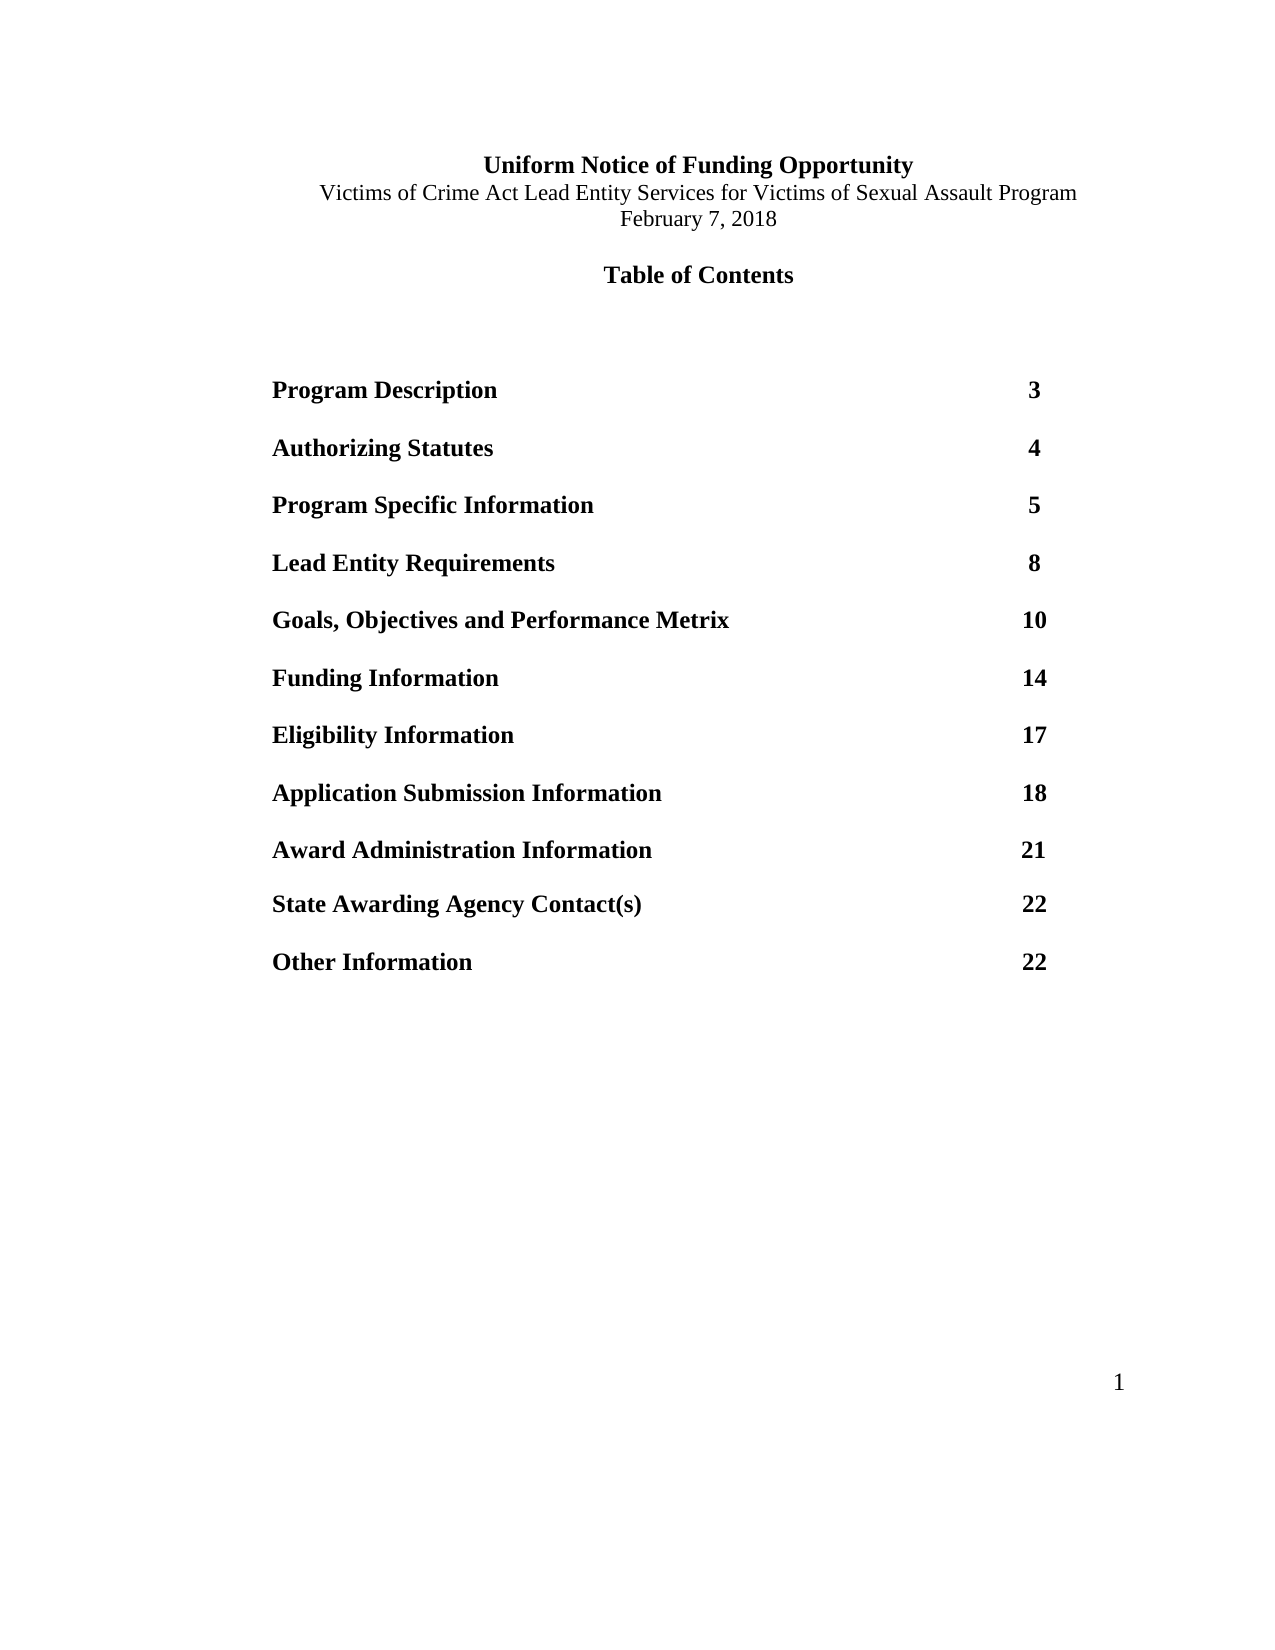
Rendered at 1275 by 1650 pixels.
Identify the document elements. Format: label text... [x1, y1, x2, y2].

text Other Information 22 [272, 947, 1125, 975]
text Authorizing Statutes 4 [272, 433, 1125, 461]
text Uniform Notice of Funding Opportunity [272, 150, 1125, 179]
text Program Specific Information 5 [272, 490, 1125, 519]
text Lead Entity Requirements 8 [272, 548, 1125, 576]
text February 7, 2018 [272, 205, 1125, 231]
text Table of Contents [272, 260, 1125, 289]
text Victims of Crime Act Lead Entity Services for Victims of Sexual Assault Program [272, 179, 1125, 205]
text State Awarding Agency Contact(s) 22 [234, 889, 1125, 918]
text Program Description 3 [272, 375, 1125, 404]
text Eligibility Information 17 [272, 720, 1125, 749]
text Application Submission Information 18 [272, 778, 1125, 806]
text Award Administration Information 21 [234, 835, 1125, 864]
text Goals, Objectives and Performance Metrix 10 [272, 605, 1125, 634]
text Funding Information 14 [272, 663, 1125, 691]
